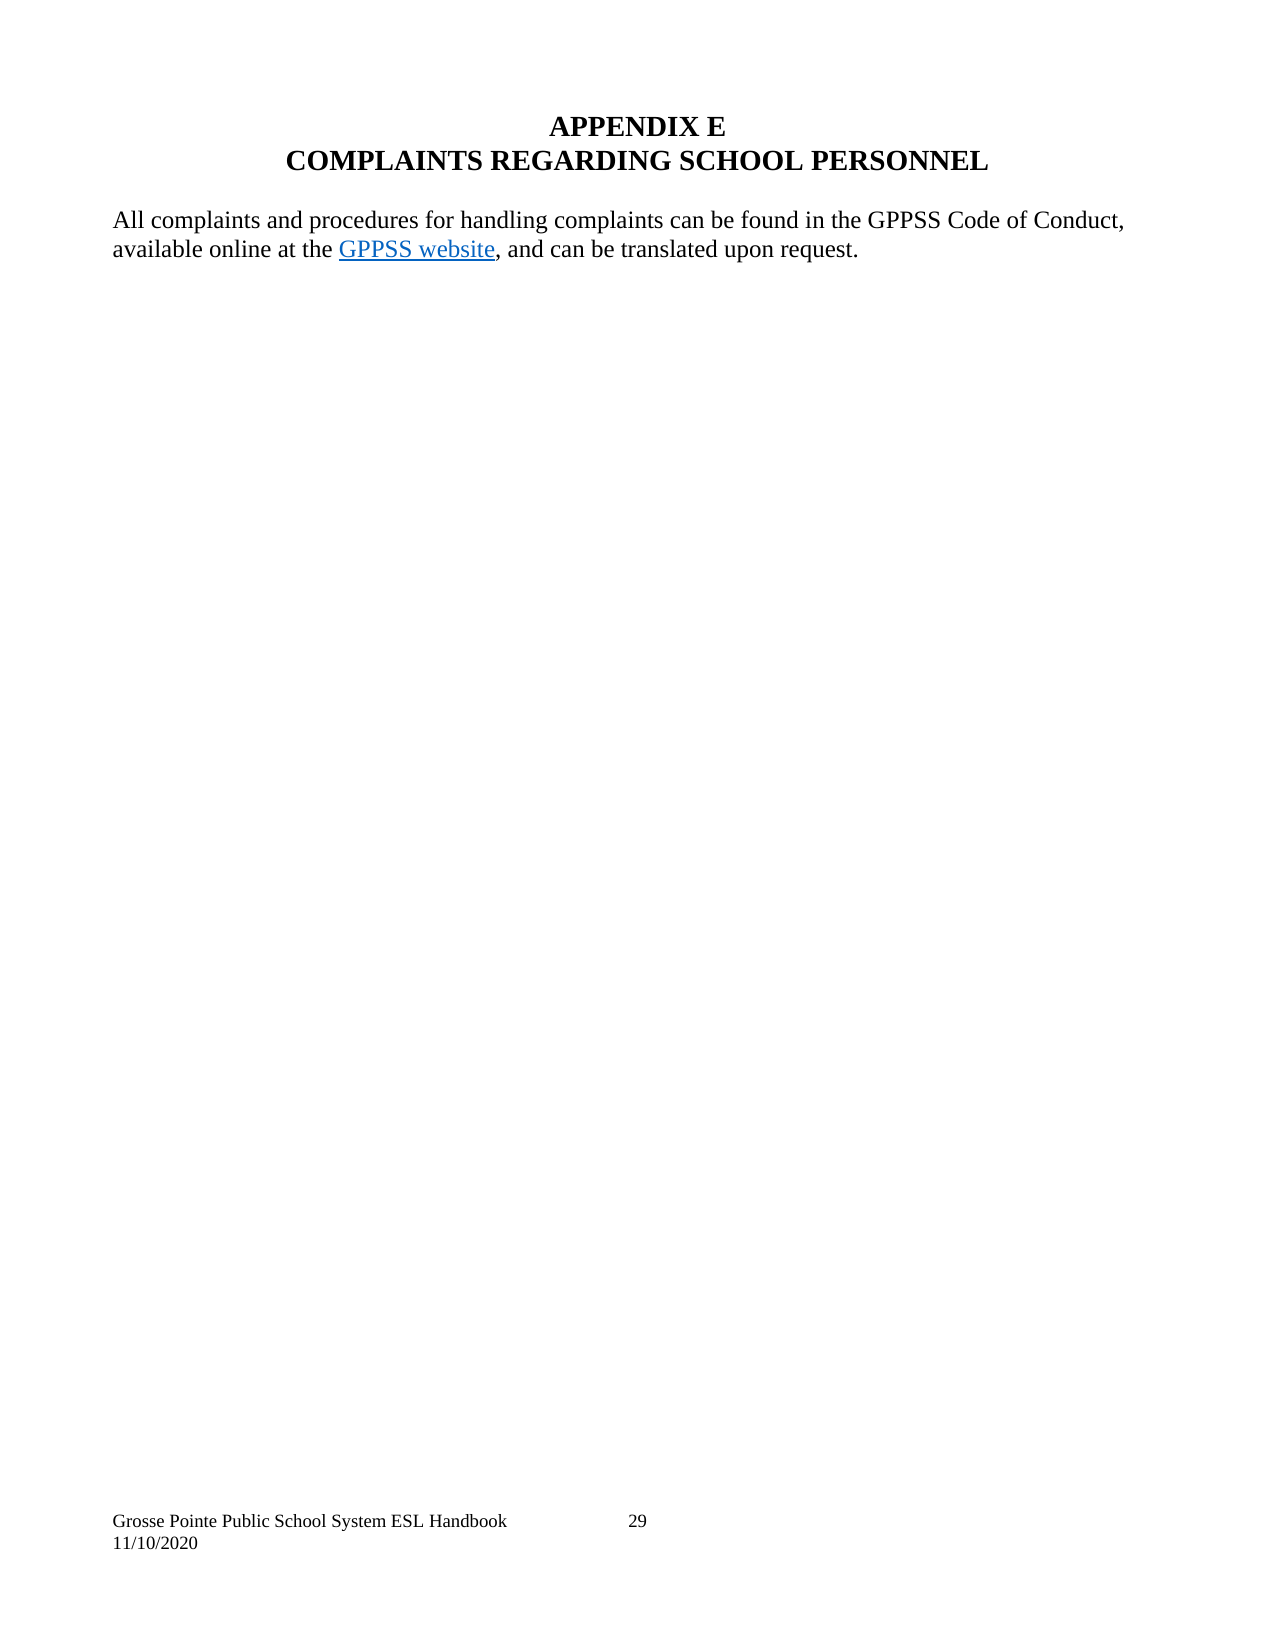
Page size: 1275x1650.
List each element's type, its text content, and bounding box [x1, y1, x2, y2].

subtitle APPENDIX E [112, 109, 1162, 143]
subtitle COMPLAINTS REGARDING SCHOOL PERSONNEL [112, 143, 1162, 177]
text All complaints and procedures for handling complaints can be found in the GPPSS Code of Conduct, available online at the GPPSS website, and can be translated upon request. [112, 205, 1162, 263]
